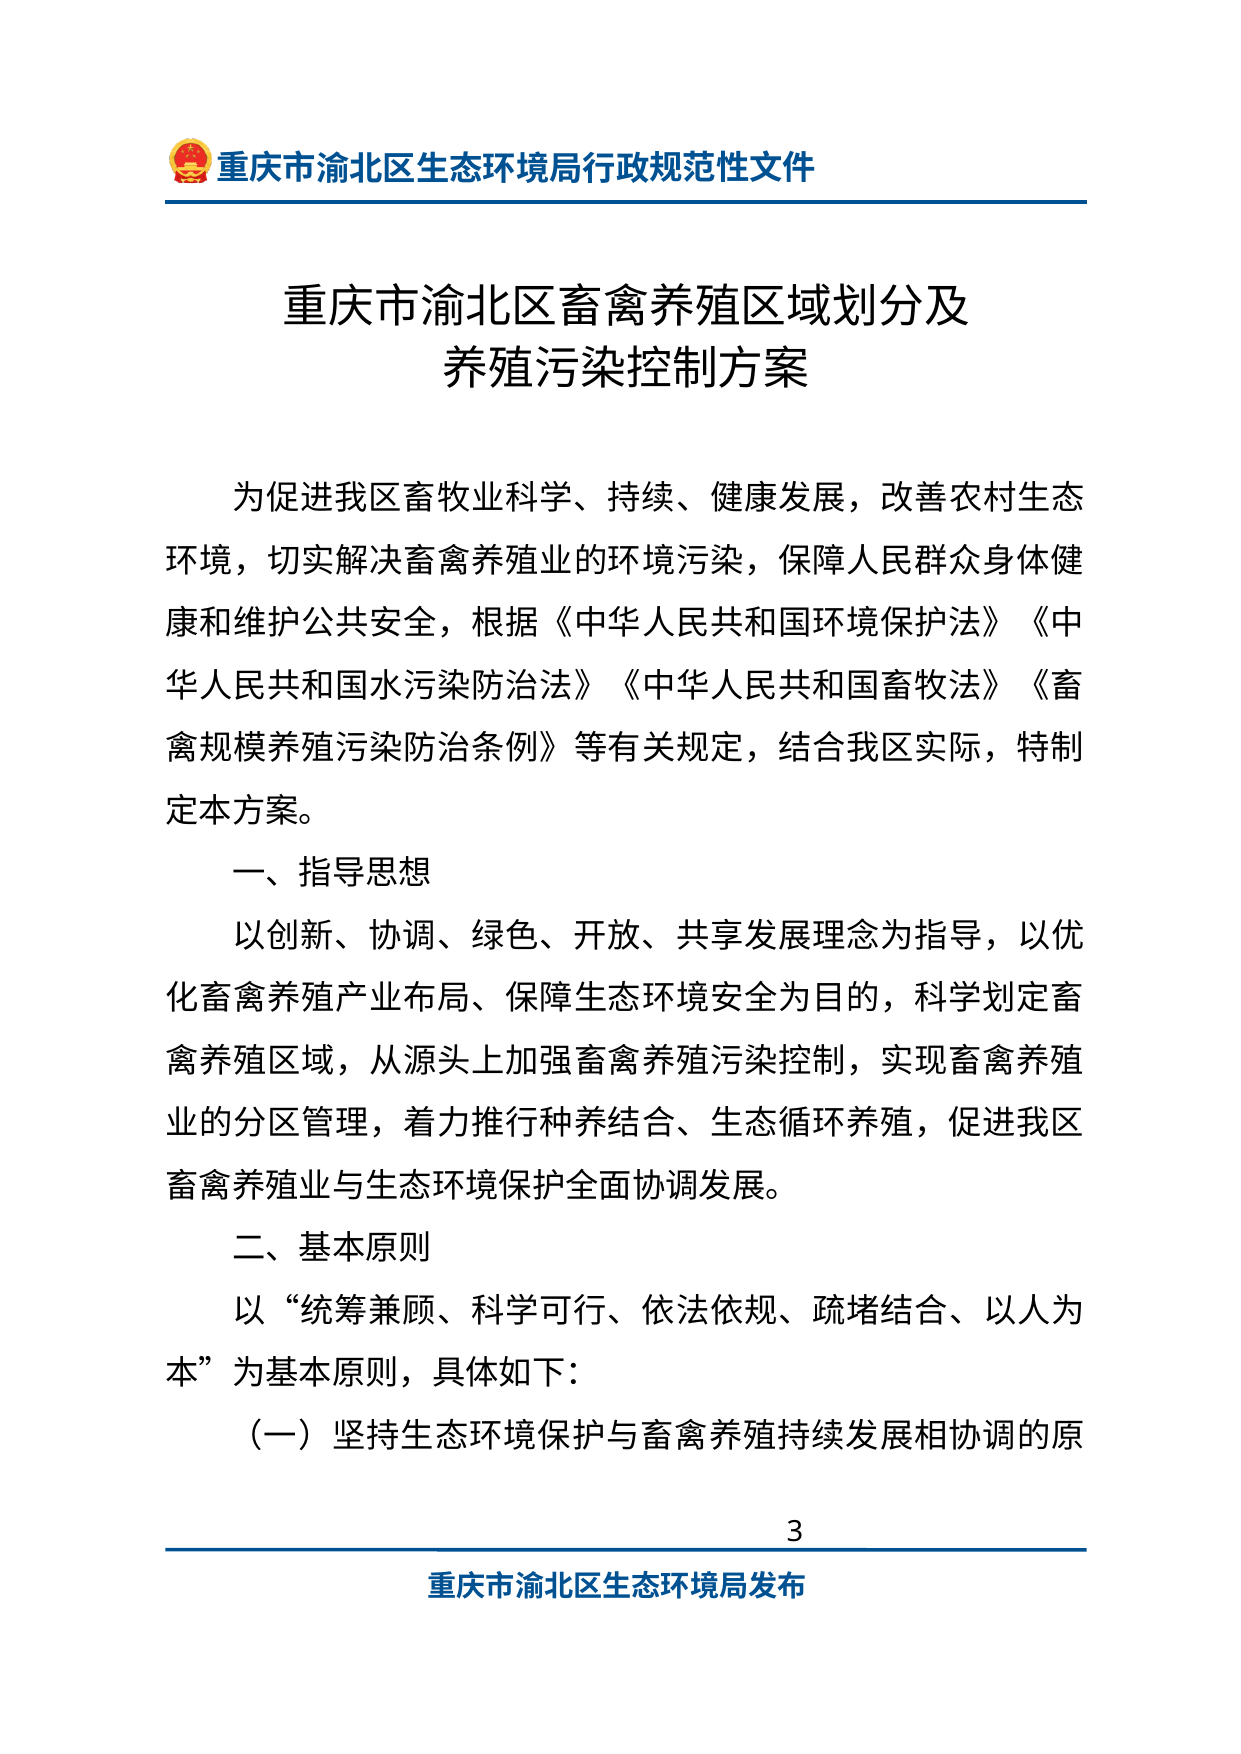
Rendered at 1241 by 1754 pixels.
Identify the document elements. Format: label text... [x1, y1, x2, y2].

picture [165, 136, 216, 187]
text 为促进我区畜牧业科学、持续、健康发展，改善农村生态环境，切实解决畜禽养殖业的环境污染，保障人民群众身体健康和维护公共安全，根据《中华人民共和国环境保护法》《中华人民共和国水污染防治法》《中华人民共和国畜牧法》《畜禽规模养殖污染防治条例》等有关规定，结合我区实际，特制定本方案。 [165, 460, 1087, 835]
text 以“统筹兼顾、科学可行、依法依规、疏堵结合、以人为本”为基本原则，具体如下： [165, 1272, 1087, 1397]
text 二、基本原则 [165, 1210, 1087, 1272]
text 以创新、协调、绿色、开放、共享发展理念为指导，以优化畜禽养殖产业布局、保障生态环境安全为目的，科学划定畜禽养殖区域，从源头上加强畜禽养殖污染控制，实现畜禽养殖业的分区管理，着力推行种养结合、生态循环养殖，促进我区畜禽养殖业与生态环境保护全面协调发展。 [165, 897, 1087, 1210]
text 重庆市渝北区畜禽养殖区域划分及 [165, 272, 1087, 335]
text 一、指导思想 [165, 835, 1087, 897]
text （一）坚持生态环境保护与畜禽养殖持续发展相协调的原则； [165, 1397, 1087, 1460]
text 养殖污染控制方案 [165, 335, 1087, 397]
